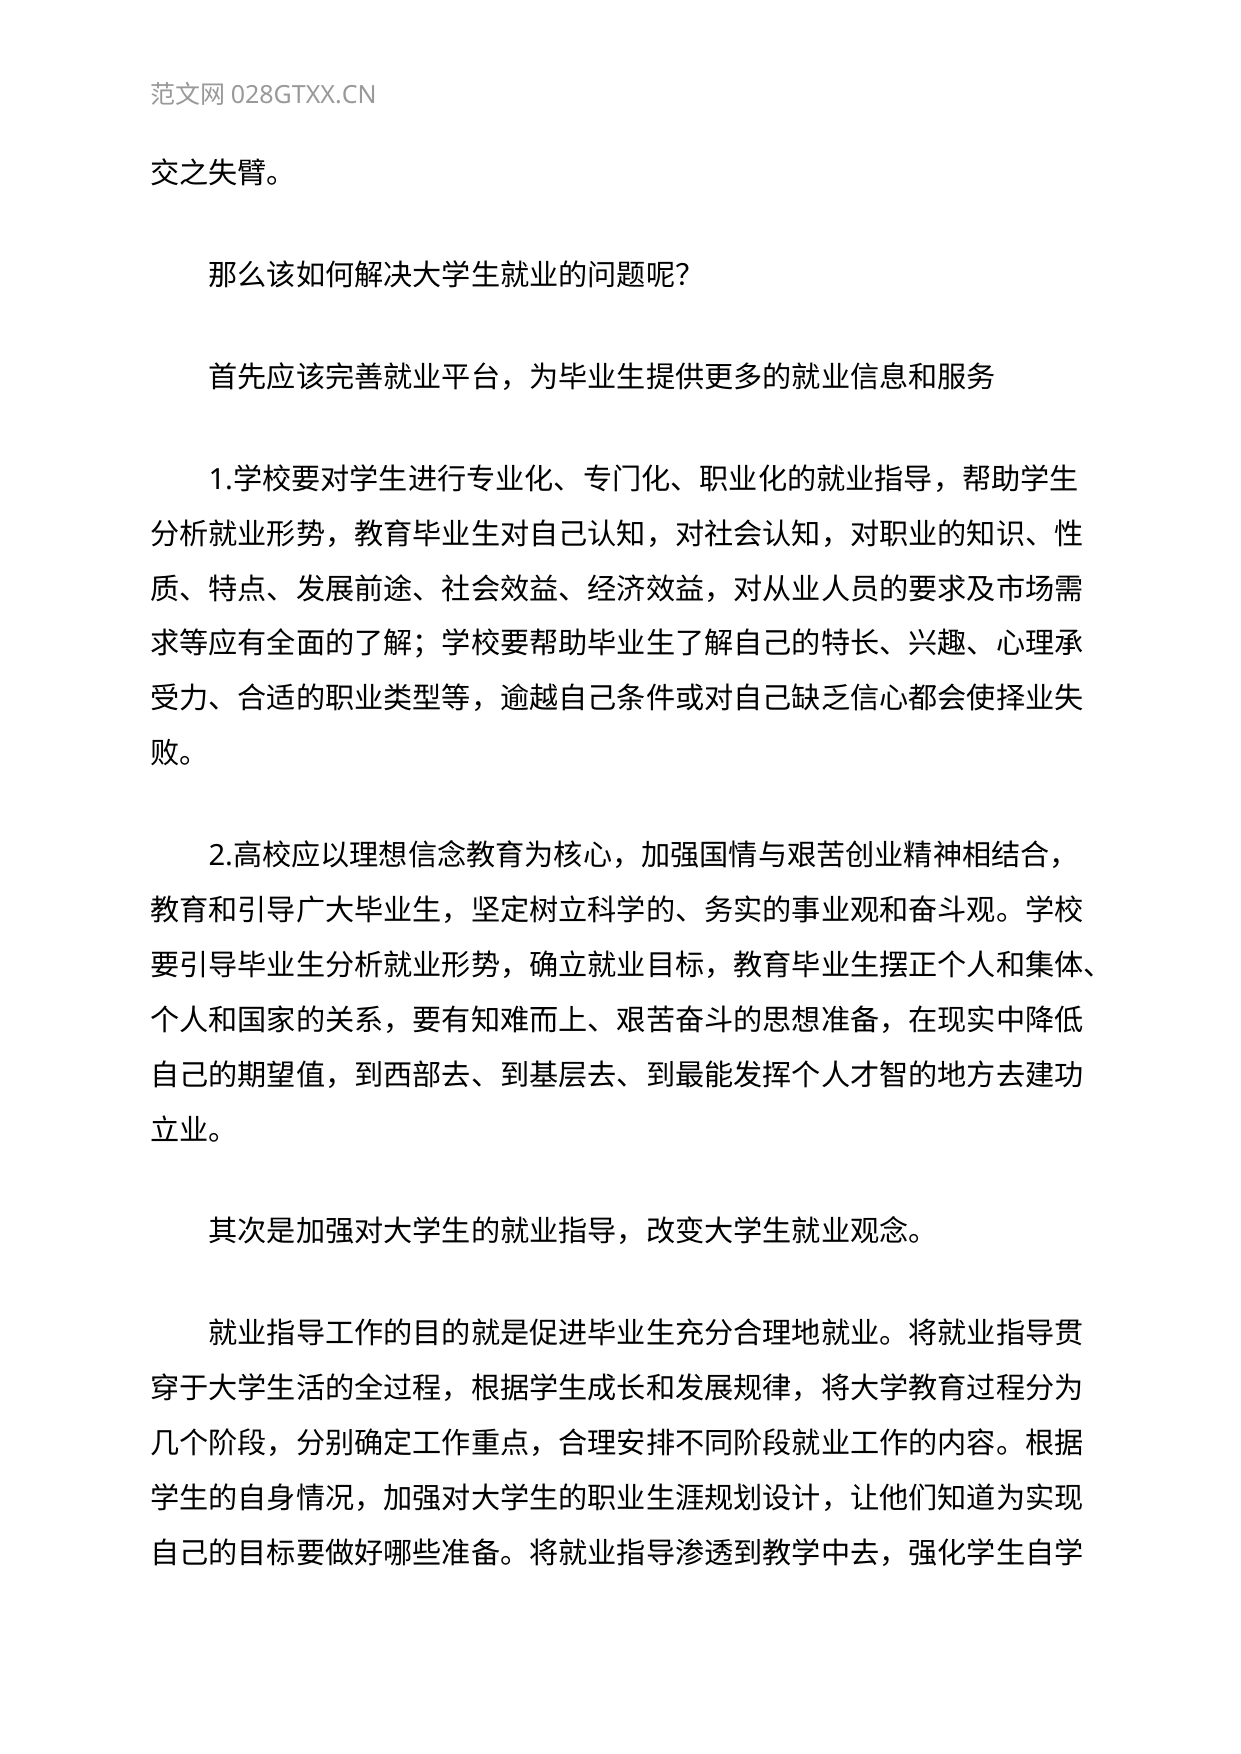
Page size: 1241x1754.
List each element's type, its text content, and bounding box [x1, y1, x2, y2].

text 首先应该完善就业平台，为毕业生提供更多的就业信息和服务 [150, 353, 1090, 396]
text 1.学校要对学生进行专业化、专门化、职业化的就业指导，帮助学生分析就业形势，教育毕业生对自己认知，对社会认知，对职业的知识、性质、特点、发展前途、社会效益、经济效益，对从业人员的要求及市场需求等应有全面的了解；学校要帮助毕业生了解自己的特长、兴趣、心理承受力、合适的职业类型等，逾越自己条件或对自己缺乏信心都会使择业失败。 [150, 455, 1090, 772]
text 那么该如何解决大学生就业的问题呢？ [150, 252, 1090, 294]
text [150, 150, 1090, 192]
text 2.高校应以理想信念教育为核心，加强国情与艰苦创业精神相结合，教育和引导广大毕业生，坚定树立科学的、务实的事业观和奋斗观。学校要引导毕业生分析就业形势，确立就业目标，教育毕业生摆正个人和集体、个人和国家的关系，要有知难而上、艰苦奋斗的思想准备，在现实中降低自己的期望值，到西部去、到基层去、到最能发挥个人才智的地方去建功立业。 [150, 832, 1090, 1148]
text 其次是加强对大学生的就业指导，改变大学生就业观念。 [150, 1208, 1090, 1250]
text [150, 1310, 1090, 1572]
